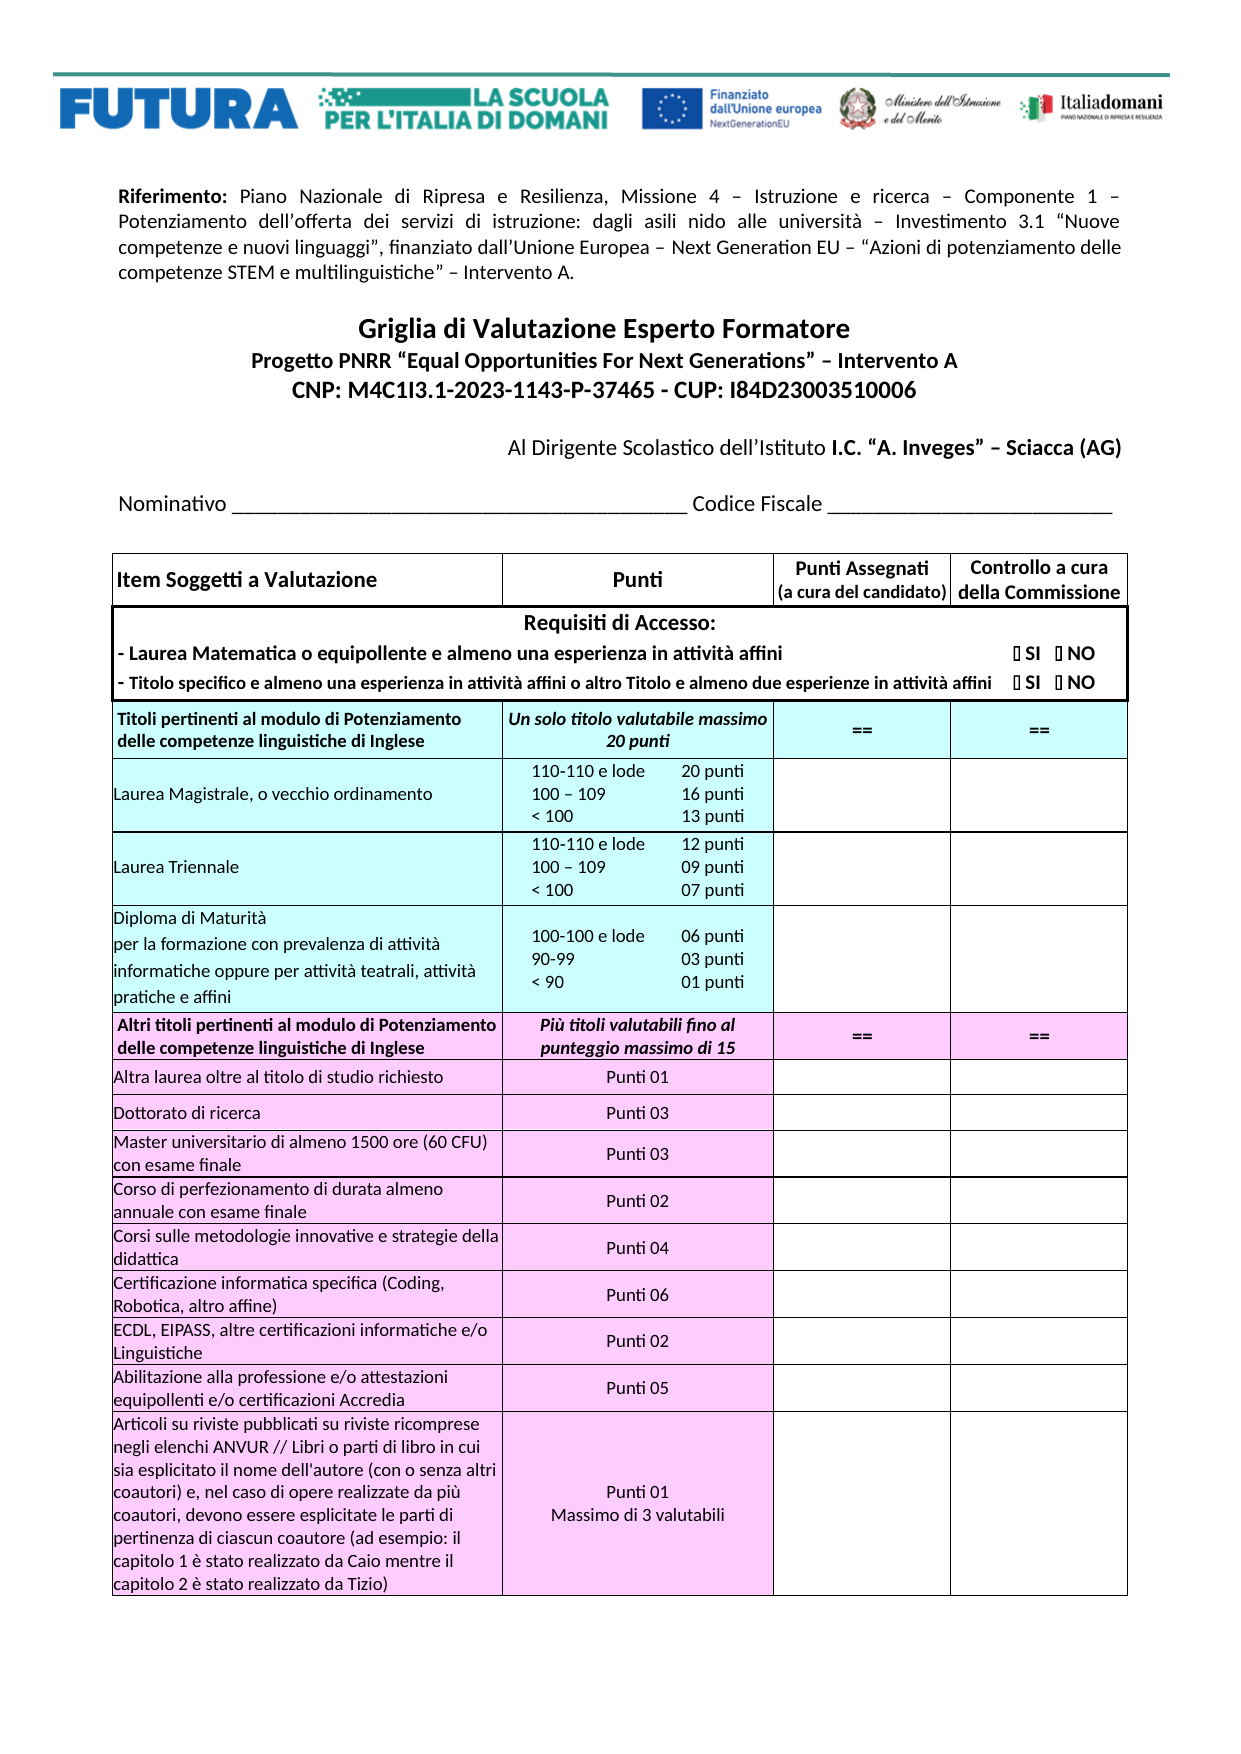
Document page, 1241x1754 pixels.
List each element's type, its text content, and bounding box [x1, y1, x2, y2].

table_cell [774, 1271, 950, 1317]
table_cell Punti 01 [503, 1060, 773, 1094]
table_cell ECDL, EIPASS, altre certificazioni informatiche e/o Linguistiche [113, 1318, 502, 1364]
table_cell == [951, 702, 1127, 758]
table_cell [774, 1412, 950, 1595]
table_header Controllo a cura della Commissione [951, 554, 1127, 605]
table_cell Requisiti di Accesso: - Laurea Matematica o equipollente e almeno una esperienza in attività affini SI NO - Titolo specifico e almeno una esperienza in attività affini o altro Titolo e almeno due esperienze in attività affini SI NO [114, 608, 1126, 699]
table_cell Punti 02 [503, 1178, 773, 1223]
text Al Dirigente Scolastico dell’Istituto I.C. “A. Inveges” – Sciacca (AG) [118, 433, 1122, 461]
table_header Item Soggetti a Valutazione [113, 554, 502, 605]
table_cell [951, 833, 1127, 905]
text CNP: M4C1I3.1-2023-1143-P-37465 - CUP: I84D23003510006 [118, 374, 1091, 404]
table_cell [951, 1318, 1127, 1364]
table_cell Titoli pertinenti al modulo di Potenziamento delle competenze linguistiche di Inglese [113, 702, 502, 758]
table_cell Punti 03 [503, 1131, 773, 1176]
table_cell [951, 1060, 1127, 1094]
table_cell Abilitazione alla professione e/o attestazioni equipollenti e/o certificazioni Accredia [113, 1365, 502, 1411]
table_cell [951, 1412, 1127, 1595]
table_cell 110‐110 e lode 12 punti 100 – 109 09 punti < 100 07 punti [503, 833, 773, 905]
table_cell [951, 1131, 1127, 1176]
table_cell Un solo titolo valutabile massimo 20 punti [503, 702, 773, 758]
table_cell Laurea Triennale [113, 833, 502, 905]
table_cell Dottorato di ricerca [113, 1095, 502, 1129]
table_cell [774, 1178, 950, 1223]
table_cell [951, 1271, 1127, 1317]
text Riferimento: Piano Nazionale di Ripresa e Resilienza, Missione 4 – Istruzione e ricerca – Componente 1 – Potenziamento dell’offerta dei servizi di istruzione: dagli asili nido alle università – Investimento 3.1 “Nuove competenze e nuovi linguaggi”, finanziato dall’Unione Europea – Next Generation EU – “Azioni di potenziamento delle competenze STEM e multilinguistiche” – Intervento A. [118, 183, 1122, 285]
table_cell [774, 1318, 950, 1364]
table_cell Altra laurea oltre al titolo di studio richiesto [113, 1060, 502, 1094]
table_cell [774, 833, 950, 905]
table_cell Diploma di Maturità per la formazione con prevalenza di attività informatiche oppure per attività teatrali, attività pratiche e affini [113, 906, 502, 1012]
text Nominativo ________________________________________ Codice Fiscale _________________________ [118, 489, 1122, 517]
table_cell [774, 759, 950, 831]
table_cell Punti 03 [503, 1095, 773, 1129]
text Griglia di Valutazione Esperto Formatore [118, 310, 1091, 346]
table_cell 110‐110 e lode 20 punti 100 – 109 16 punti < 100 13 punti [503, 759, 773, 831]
table_cell 100-100 e lode 06 punti 90-99 03 punti < 90 01 punti [503, 906, 773, 1012]
table_cell Master universitario di almeno 1500 ore (60 CFU) con esame finale [113, 1131, 502, 1176]
table_cell Corsi sulle metodologie innovative e strategie della didattica [113, 1224, 502, 1270]
table_cell Certificazione informatica specifica (Coding, Robotica, altro affine) [113, 1271, 502, 1317]
table_cell Punti 02 [503, 1318, 773, 1364]
table_cell Articoli su riviste pubblicati su riviste ricomprese negli elenchi ANVUR // Libri o parti di libro in cui sia esplicitato il nome dell'autore (con o senza altri coautori) e, nel caso di opere realizzate da più coautori, devono essere esplicitate le parti di pertinenza di ciascun coautore (ad esempio: il capitolo 1 è stato realizzato da Caio mentre il capitolo 2 è stato realizzato da Tizio) [113, 1412, 502, 1595]
table_cell [774, 1224, 950, 1270]
table_cell Punti 04 [503, 1224, 773, 1270]
table_cell [774, 1095, 950, 1129]
table_cell Più titoli valutabili fino al punteggio massimo di 15 [503, 1013, 773, 1059]
table_cell [951, 906, 1127, 1012]
table_cell [951, 759, 1127, 831]
table_cell [951, 1224, 1127, 1270]
table_cell Laurea Magistrale, o vecchio ordinamento [113, 759, 502, 831]
picture [29, 70, 1211, 138]
table_header Punti Assegnati (a cura del candidato) [774, 554, 950, 605]
table_cell Punti 06 [503, 1271, 773, 1317]
table_cell == [774, 702, 950, 758]
table_cell [951, 1095, 1127, 1129]
table_cell [951, 1365, 1127, 1411]
table_cell == [951, 1013, 1127, 1059]
table_cell == [774, 1013, 950, 1059]
table_cell Punti 05 [503, 1365, 773, 1411]
table_cell Corso di perfezionamento di durata almeno annuale con esame finale [113, 1178, 502, 1223]
table_cell [774, 906, 950, 1012]
table_header Punti [503, 554, 773, 605]
table_cell [774, 1060, 950, 1094]
table_cell [774, 1131, 950, 1176]
table_cell [774, 1365, 950, 1411]
table_cell Altri titoli pertinenti al modulo di Potenziamento delle competenze linguistiche di Inglese [113, 1013, 502, 1059]
table_cell Punti 01 Massimo di 3 valutabili [503, 1412, 773, 1595]
text Progetto PNRR “Equal Opportunities For Next Generations” – Intervento A [118, 346, 1091, 374]
table_cell [951, 1178, 1127, 1223]
